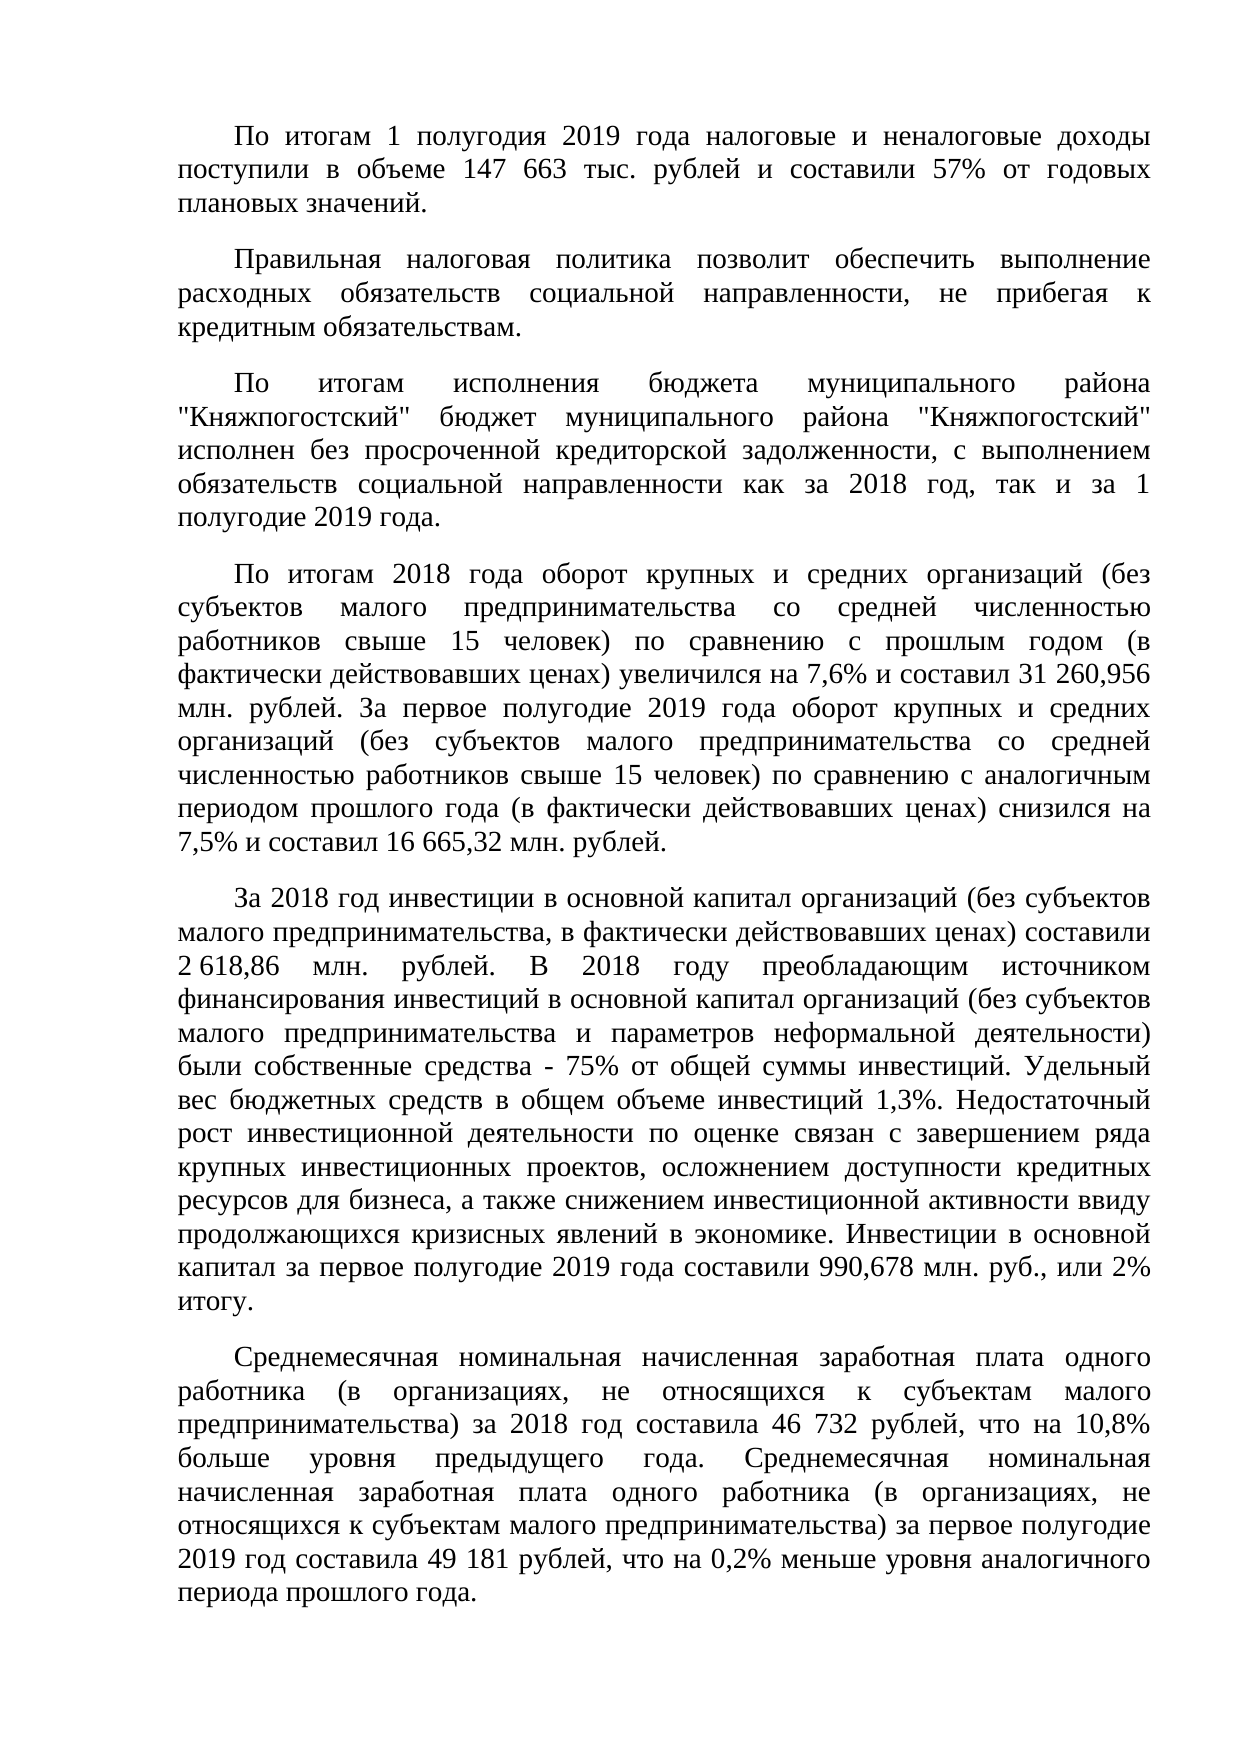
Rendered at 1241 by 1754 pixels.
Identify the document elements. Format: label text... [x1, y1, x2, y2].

text По итогам 1 полугодия 2019 года налоговые и неналоговые доходы поступили в объеме 147 663 тыс. рублей и составили 57% от годовых плановых значений. [177, 118, 1152, 219]
text Правильная налоговая политика позволит обеспечить выполнение расходных обязательств социальной направленности, не прибегая к кредитным обязательствам. [177, 242, 1152, 342]
text Среднемесячная номинальная начисленная заработная плата одного работника (в организациях, не относящихся к субъектам малого предпринимательства) за 2018 год составила 46 732 рублей, что на 10,8% больше уровня предыдущего года. Среднемесячная номинальная начисленная заработная плата одного работника (в организациях, не относящихся к субъектам малого предпринимательства) за первое полугодие 2019 год составила 49 181 рублей, что на 0,2% меньше уровня аналогичного периода прошлого года. [177, 1339, 1152, 1608]
text По итогам исполнения бюджета муниципального района "Княжпогостский" бюджет муниципального района "Княжпогостский" исполнен без просроченной кредиторской задолженности, с выполнением обязательств социальной направленности как за 2018 год, так и за 1 полугодие 2019 года. [177, 365, 1152, 533]
text По итогам 2018 года оборот крупных и средних организаций (без субъектов малого предпринимательства со средней численностью работников свыше 15 человек) по сравнению с прошлым годом (в фактически действовавших ценах) увеличился на 7,6% и составил 31 260,956 млн. рублей. За первое полугодие 2019 года оборот крупных и средних организаций (без субъектов малого предпринимательства со средней численностью работников свыше 15 человек) по сравнению с аналогичным периодом прошлого года (в фактически действовавших ценах) снизился на 7,5% и составил 16 665,32 млн. рублей. [177, 556, 1152, 858]
text За 2018 год инвестиции в основной капитал организаций (без субъектов малого предпринимательства, в фактически действовавших ценах) составили 2 618,86 млн. рублей. В 2018 году преобладающим источником финансирования инвестиций в основной капитал организаций (без субъектов малого предпринимательства и параметров неформальной деятельности) были собственные средства - 75% от общей суммы инвестиций. Удельный вес бюджетных средств в общем объеме инвестиций 1,3%. Недостаточный рост инвестиционной деятельности по оценке связан с завершением ряда крупных инвестиционных проектов, осложнением доступности кредитных ресурсов для бизнеса, а также снижением инвестиционной активности ввиду продолжающихся кризисных явлений в экономике. Инвестиции в основной капитал за первое полугодие 2019 года составили 990,678 млн. руб., или 2% итогу. [177, 881, 1152, 1317]
